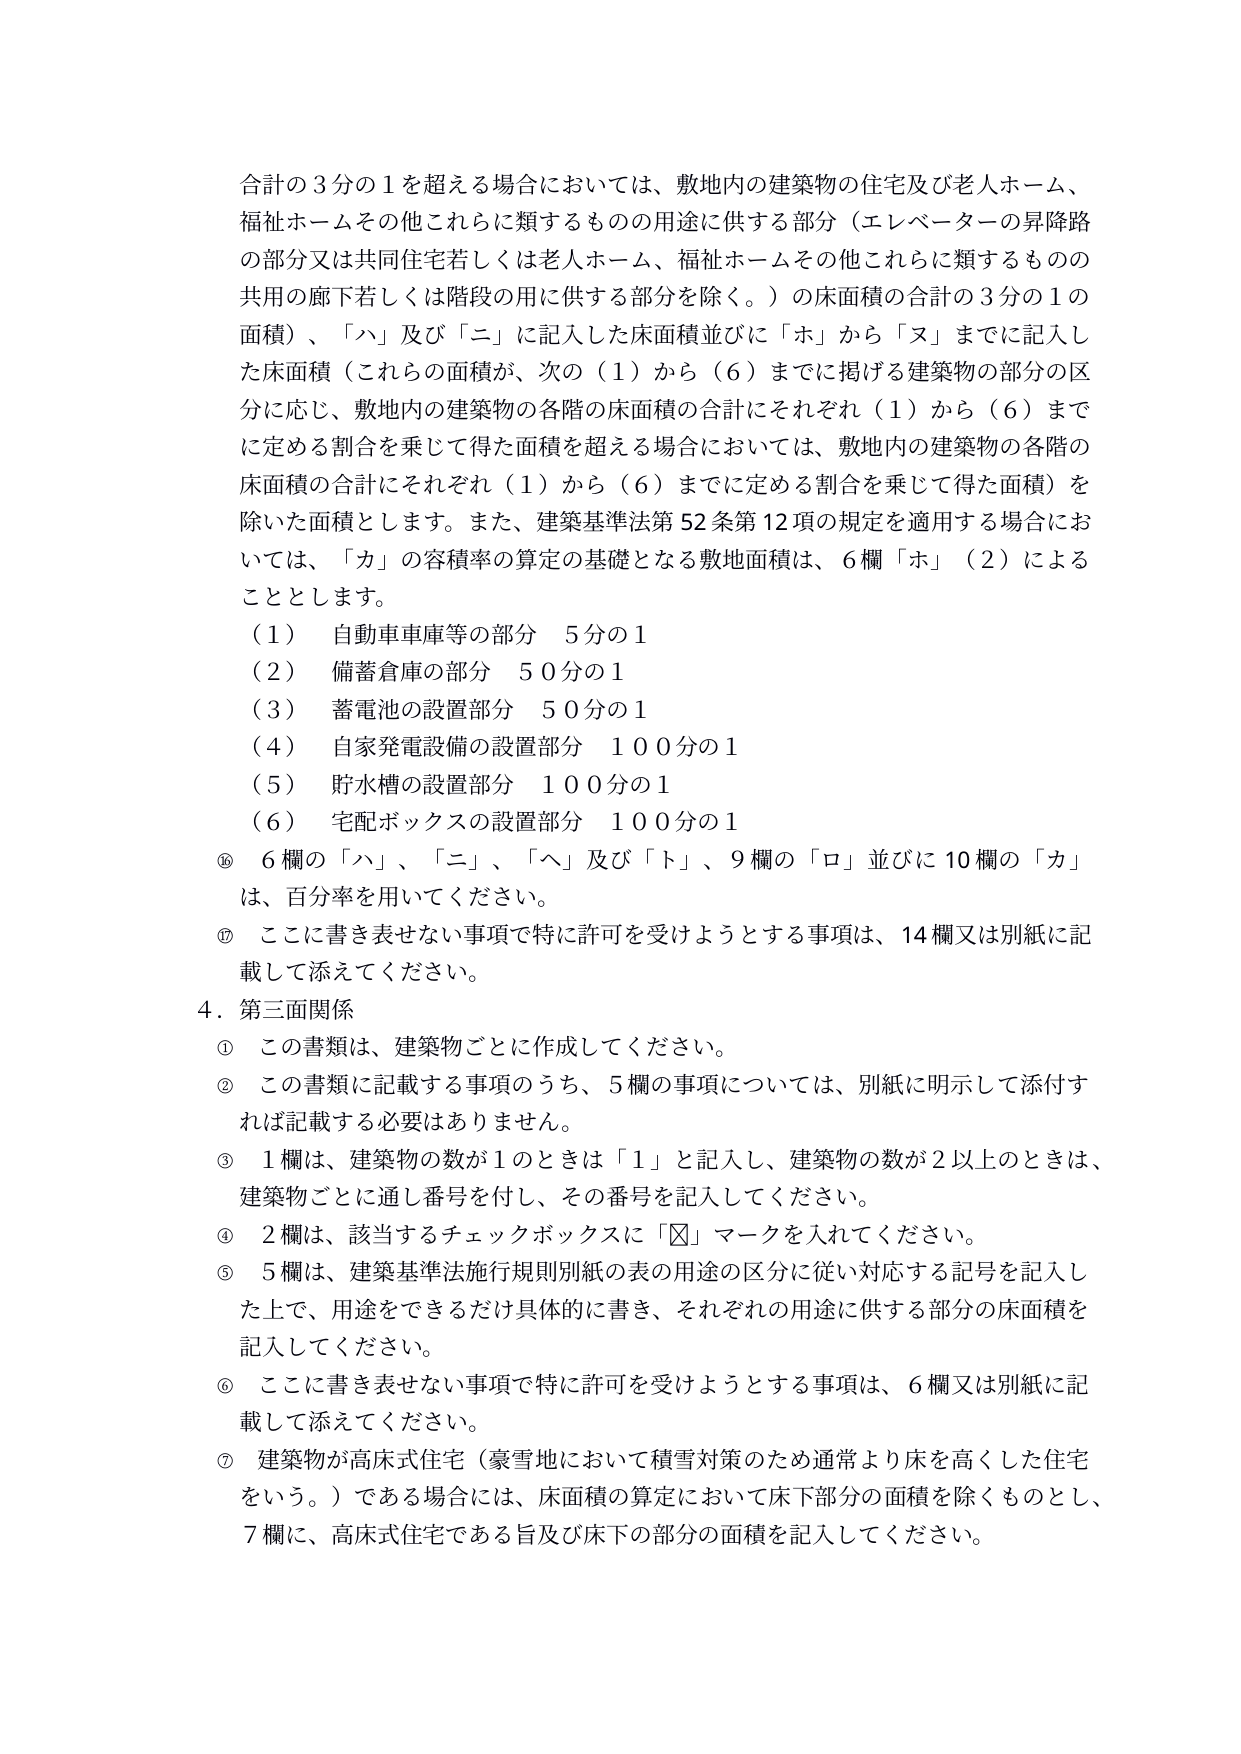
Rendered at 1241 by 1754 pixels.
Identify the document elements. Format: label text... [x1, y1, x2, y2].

text （１） 自動車車庫等の部分 ５分の１ [239, 614, 1092, 652]
text ⑰ ここに書き表せない事項で特に許可を受けようとする事項は、14欄又は別紙に記載して添えてください。 [216, 914, 1092, 989]
text ④ ２欄は、該当するチェックボックスに「」マークを入れてください。 [216, 1214, 1092, 1252]
text ⑦ 建築物が高床式住宅（豪雪地において積雪対策のため通常より床を高くした住宅をいう。）である場合には、床面積の算定において床下部分の面積を除くものとし、７欄に、高床式住宅である旨及び床下の部分の面積を記入してください。 [216, 1439, 1092, 1552]
text （４） 自家発電設備の設置部分 １００分の１ [239, 727, 1092, 764]
text ① この書類は、建築物ごとに作成してください。 [216, 1027, 1092, 1064]
text ② この書類に記載する事項のうち、５欄の事項については、別紙に明示して添付すれば記載する必要はありません。 [216, 1064, 1092, 1139]
text ③ １欄は、建築物の数が１のときは「１」と記入し、建築物の数が２以上のときは、建築物ごとに通し番号を付し、その番号を記入してください。 [216, 1139, 1092, 1214]
text ４．第三面関係 [193, 989, 1092, 1027]
text ⑯ ６欄の「ハ」、「ニ」、「ヘ」及び「ト」、９欄の「ロ」並びに10欄の「カ」は、百分率を用いてください。 [216, 839, 1092, 914]
text （６） 宅配ボックスの設置部分 １００分の１ [239, 802, 1092, 839]
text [216, 164, 1092, 614]
text ⑤ ５欄は、建築基準法施行規則別紙の表の用途の区分に従い対応する記号を記入した上で、用途をできるだけ具体的に書き、それぞれの用途に供する部分の床面積を記入してください。 [216, 1252, 1092, 1364]
text ⑥ ここに書き表せない事項で特に許可を受けようとする事項は、６欄又は別紙に記載して添えてください。 [216, 1364, 1092, 1439]
text （２） 備蓄倉庫の部分 ５０分の１ [239, 652, 1092, 689]
text （５） 貯水槽の設置部分 １００分の１ [239, 764, 1092, 802]
text （３） 蓄電池の設置部分 ５０分の１ [239, 689, 1092, 727]
